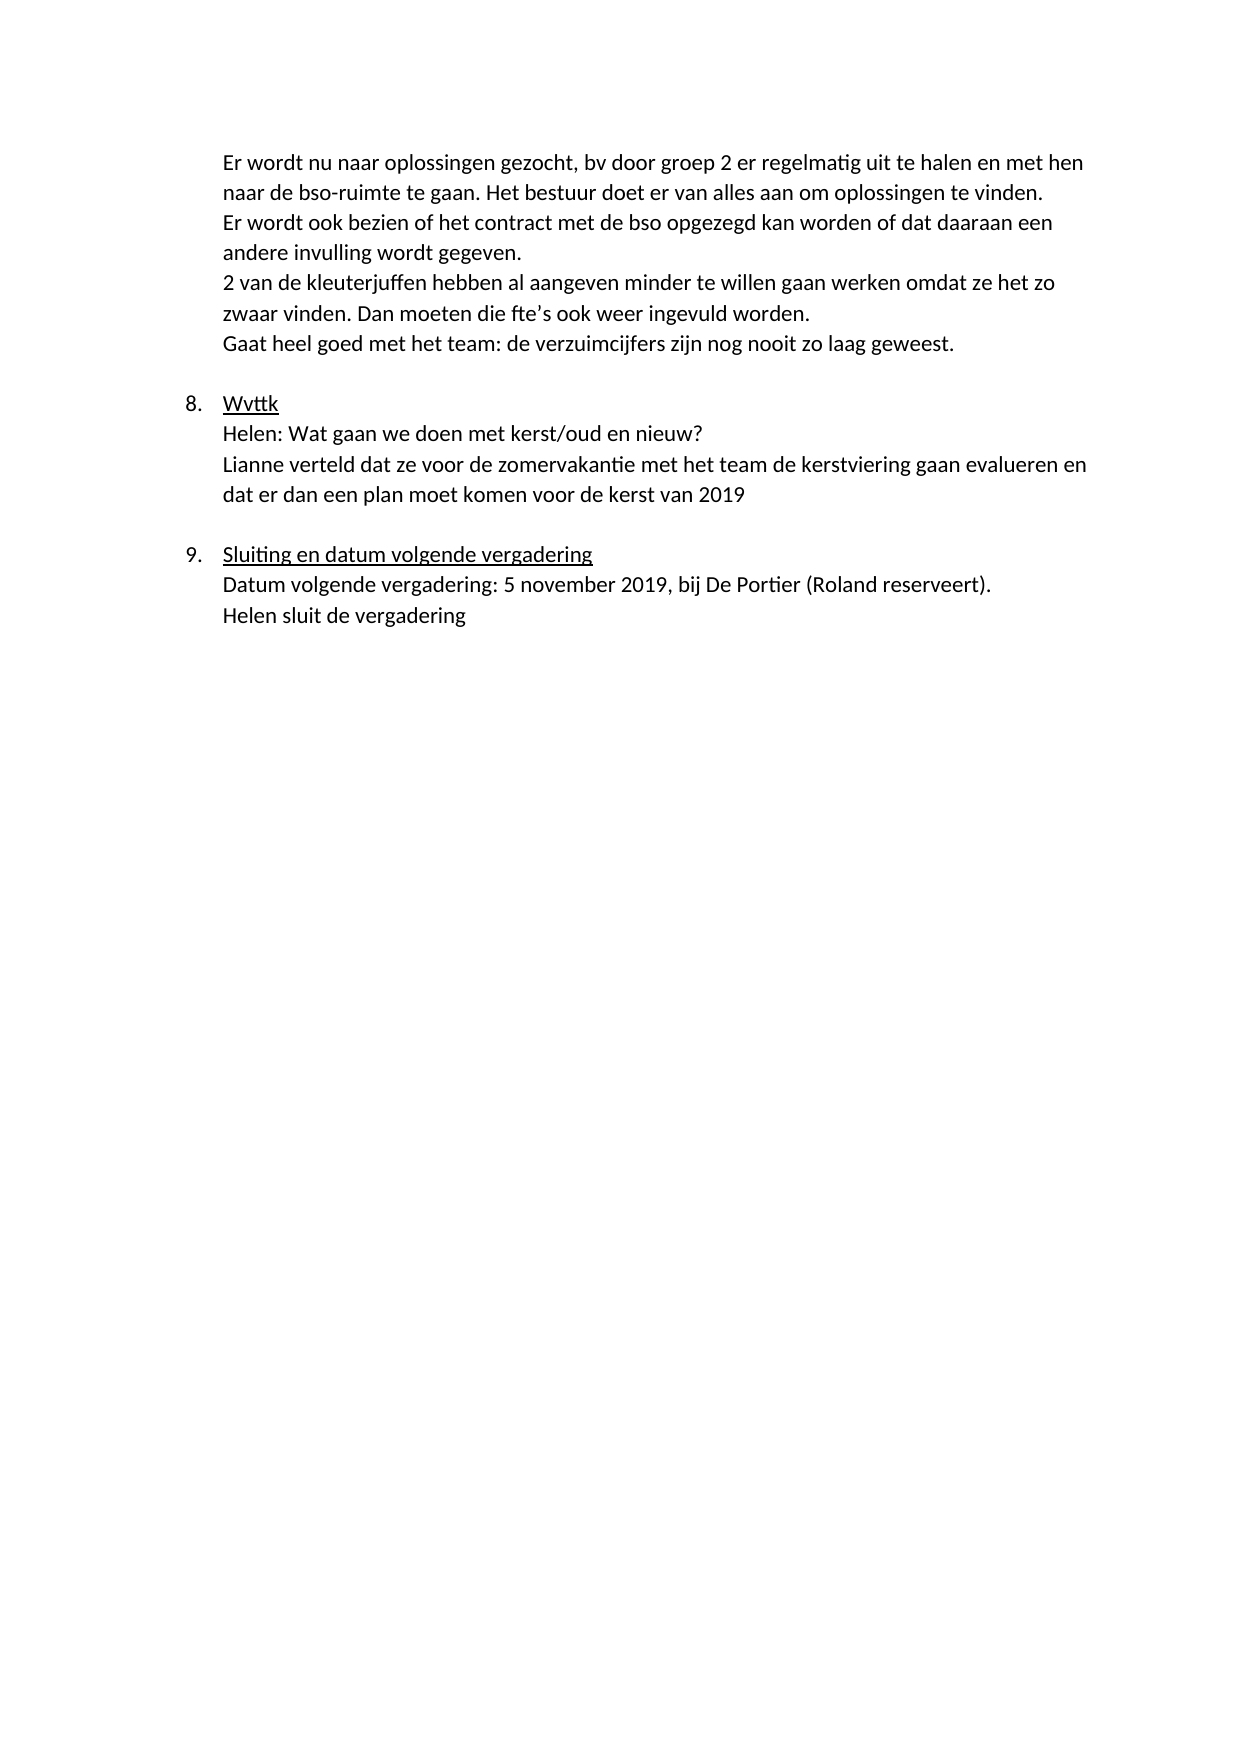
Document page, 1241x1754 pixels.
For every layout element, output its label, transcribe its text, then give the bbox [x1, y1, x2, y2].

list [185, 148, 1093, 387]
list Wvttk Helen: Wat gaan we doen met kerst/oud en nieuw? Lianne verteld dat ze voor de zomervakantie met het team de kerstviering gaan evalueren en dat er dan een plan moet komen voor de kerst van 2019 [185, 389, 1093, 538]
list Sluiting en datum volgende vergadering Datum volgende vergadering: 5 november 2019, bij De Portier (Roland reserveert). Helen sluit de vergadering [185, 540, 1093, 629]
